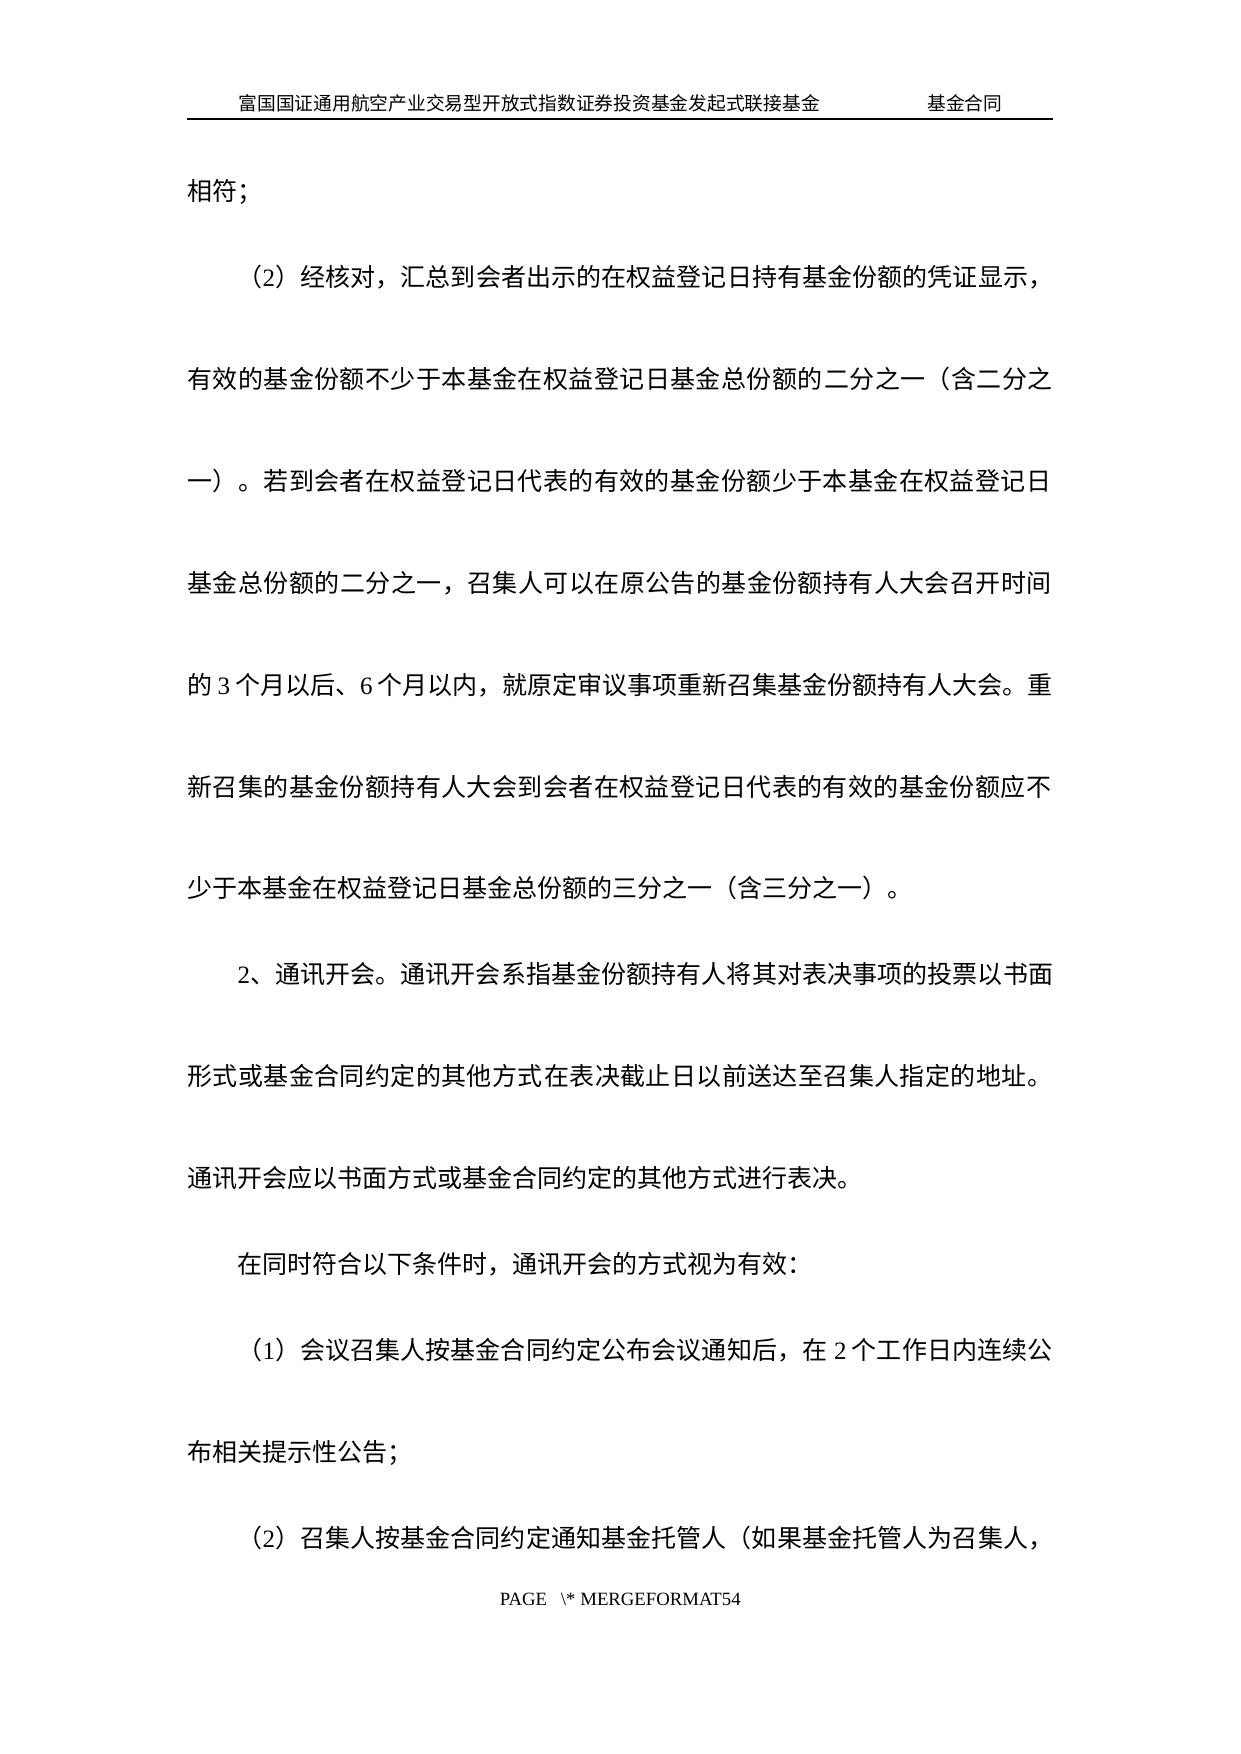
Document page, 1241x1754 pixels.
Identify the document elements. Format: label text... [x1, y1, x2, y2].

text 在同时符合以下条件时，通讯开会的方式视为有效： [187, 1229, 1053, 1297]
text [187, 1503, 1053, 1571]
text （2）经核对，汇总到会者出示的在权益登记日持有基金份额的凭证显示，有效的基金份额不少于本基金在权益登记日基金总份额的二分之一（含二分之一）。若到会者在权益登记日代表的有效的基金份额少于本基金在权益登记日基金总份额的二分之一，召集人可以在原公告的基金份额持有人大会召开时间的3个月以后、6个月以内，就原定审议事项重新召集基金份额持有人大会。重新召集的基金份额持有人大会到会者在权益登记日代表的有效的基金份额应不少于本基金在权益登记日基金总份额的三分之一（含三分之一）。 [187, 242, 1053, 921]
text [187, 156, 1053, 224]
text 2、通讯开会。通讯开会系指基金份额持有人将其对表决事项的投票以书面形式或基金合同约定的其他方式在表决截止日以前送达至召集人指定的地址。通讯开会应以书面方式或基金合同约定的其他方式进行表决。 [187, 939, 1053, 1211]
text （1）会议召集人按基金合同约定公布会议通知后，在2个工作日内连续公布相关提示性公告； [187, 1315, 1053, 1485]
